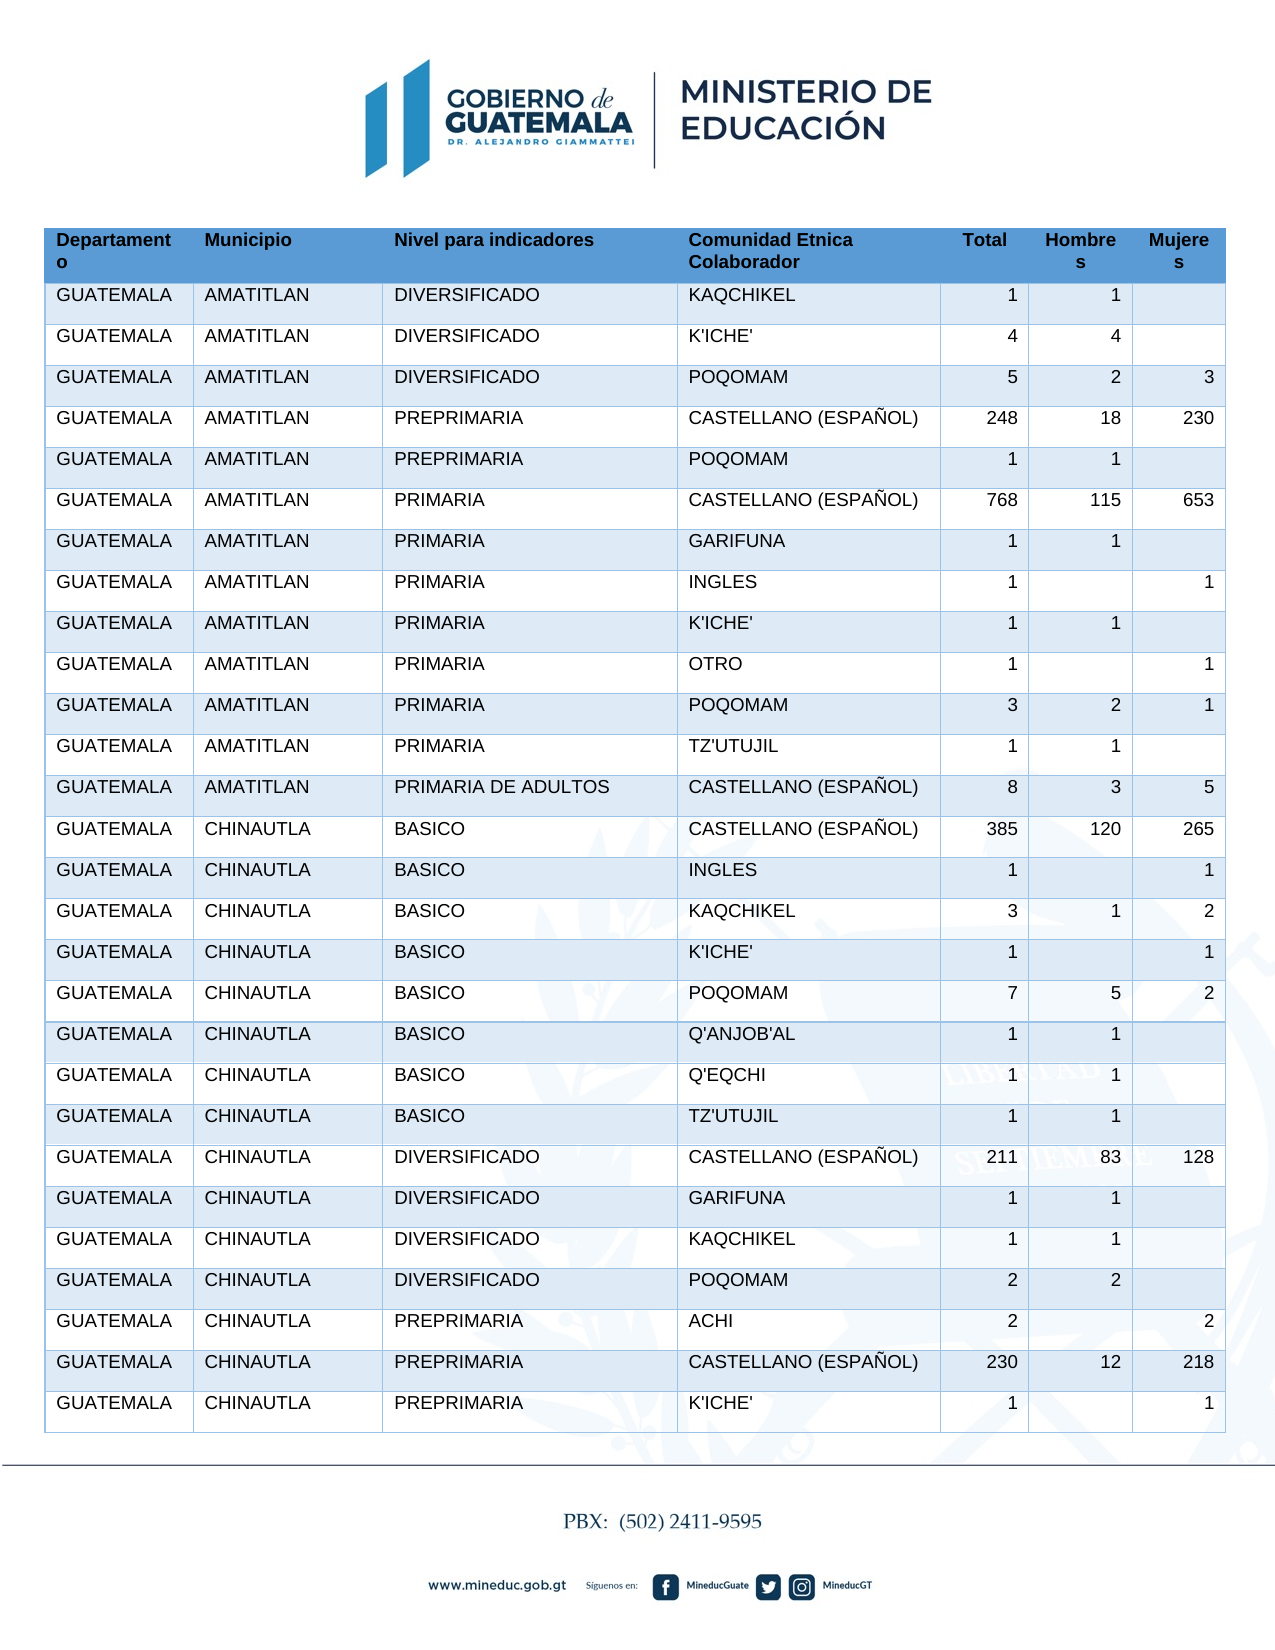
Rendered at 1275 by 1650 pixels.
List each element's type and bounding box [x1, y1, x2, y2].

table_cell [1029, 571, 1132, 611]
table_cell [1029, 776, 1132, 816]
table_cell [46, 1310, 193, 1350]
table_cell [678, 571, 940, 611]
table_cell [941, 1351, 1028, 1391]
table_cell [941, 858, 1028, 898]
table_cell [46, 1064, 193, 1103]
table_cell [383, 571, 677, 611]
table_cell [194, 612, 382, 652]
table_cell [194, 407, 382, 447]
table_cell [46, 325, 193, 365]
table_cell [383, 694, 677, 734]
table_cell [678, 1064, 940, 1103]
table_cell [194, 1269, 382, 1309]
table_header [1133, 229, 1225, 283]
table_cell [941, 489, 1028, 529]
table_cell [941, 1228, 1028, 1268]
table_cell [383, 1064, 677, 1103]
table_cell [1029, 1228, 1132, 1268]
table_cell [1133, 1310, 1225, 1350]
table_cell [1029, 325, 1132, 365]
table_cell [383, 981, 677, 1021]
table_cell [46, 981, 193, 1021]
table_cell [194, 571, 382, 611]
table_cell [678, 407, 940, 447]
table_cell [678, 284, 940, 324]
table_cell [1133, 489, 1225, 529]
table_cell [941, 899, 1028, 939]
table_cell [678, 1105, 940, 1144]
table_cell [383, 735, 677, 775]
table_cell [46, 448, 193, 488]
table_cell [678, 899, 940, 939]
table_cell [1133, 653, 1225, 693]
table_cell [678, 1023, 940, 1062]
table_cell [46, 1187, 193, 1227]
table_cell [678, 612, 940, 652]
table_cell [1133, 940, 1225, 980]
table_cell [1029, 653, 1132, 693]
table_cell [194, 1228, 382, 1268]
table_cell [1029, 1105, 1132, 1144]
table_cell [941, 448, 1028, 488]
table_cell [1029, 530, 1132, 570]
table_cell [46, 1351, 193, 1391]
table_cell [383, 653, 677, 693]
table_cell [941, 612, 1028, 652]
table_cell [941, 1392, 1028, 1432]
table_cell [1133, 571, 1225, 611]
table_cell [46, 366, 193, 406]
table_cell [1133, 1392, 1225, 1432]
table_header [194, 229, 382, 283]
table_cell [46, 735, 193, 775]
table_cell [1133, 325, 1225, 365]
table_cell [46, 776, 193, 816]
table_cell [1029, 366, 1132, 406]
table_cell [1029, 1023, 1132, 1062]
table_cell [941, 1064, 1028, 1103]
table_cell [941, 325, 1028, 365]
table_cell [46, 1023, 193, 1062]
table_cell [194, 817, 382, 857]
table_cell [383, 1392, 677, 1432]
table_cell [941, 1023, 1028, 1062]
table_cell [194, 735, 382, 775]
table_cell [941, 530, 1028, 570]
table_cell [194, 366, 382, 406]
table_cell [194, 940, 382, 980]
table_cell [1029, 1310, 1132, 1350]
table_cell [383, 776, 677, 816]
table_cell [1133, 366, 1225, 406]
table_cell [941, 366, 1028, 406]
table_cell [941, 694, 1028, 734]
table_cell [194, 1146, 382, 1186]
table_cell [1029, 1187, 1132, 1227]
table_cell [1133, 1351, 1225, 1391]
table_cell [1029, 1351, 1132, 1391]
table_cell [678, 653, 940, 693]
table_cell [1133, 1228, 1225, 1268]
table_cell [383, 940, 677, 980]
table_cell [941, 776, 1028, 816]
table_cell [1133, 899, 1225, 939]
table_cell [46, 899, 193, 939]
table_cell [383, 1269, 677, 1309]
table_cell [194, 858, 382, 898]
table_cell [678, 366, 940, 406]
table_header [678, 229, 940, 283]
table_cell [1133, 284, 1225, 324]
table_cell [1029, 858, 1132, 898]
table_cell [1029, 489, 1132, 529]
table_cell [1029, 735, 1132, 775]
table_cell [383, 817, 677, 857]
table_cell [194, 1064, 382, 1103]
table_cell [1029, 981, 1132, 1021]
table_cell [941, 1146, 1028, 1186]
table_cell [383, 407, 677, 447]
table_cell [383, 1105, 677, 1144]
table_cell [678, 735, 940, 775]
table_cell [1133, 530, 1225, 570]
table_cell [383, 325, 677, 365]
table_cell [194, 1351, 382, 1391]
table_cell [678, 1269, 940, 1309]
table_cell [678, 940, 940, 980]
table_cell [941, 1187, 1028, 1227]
picture [2, 1, 1275, 1650]
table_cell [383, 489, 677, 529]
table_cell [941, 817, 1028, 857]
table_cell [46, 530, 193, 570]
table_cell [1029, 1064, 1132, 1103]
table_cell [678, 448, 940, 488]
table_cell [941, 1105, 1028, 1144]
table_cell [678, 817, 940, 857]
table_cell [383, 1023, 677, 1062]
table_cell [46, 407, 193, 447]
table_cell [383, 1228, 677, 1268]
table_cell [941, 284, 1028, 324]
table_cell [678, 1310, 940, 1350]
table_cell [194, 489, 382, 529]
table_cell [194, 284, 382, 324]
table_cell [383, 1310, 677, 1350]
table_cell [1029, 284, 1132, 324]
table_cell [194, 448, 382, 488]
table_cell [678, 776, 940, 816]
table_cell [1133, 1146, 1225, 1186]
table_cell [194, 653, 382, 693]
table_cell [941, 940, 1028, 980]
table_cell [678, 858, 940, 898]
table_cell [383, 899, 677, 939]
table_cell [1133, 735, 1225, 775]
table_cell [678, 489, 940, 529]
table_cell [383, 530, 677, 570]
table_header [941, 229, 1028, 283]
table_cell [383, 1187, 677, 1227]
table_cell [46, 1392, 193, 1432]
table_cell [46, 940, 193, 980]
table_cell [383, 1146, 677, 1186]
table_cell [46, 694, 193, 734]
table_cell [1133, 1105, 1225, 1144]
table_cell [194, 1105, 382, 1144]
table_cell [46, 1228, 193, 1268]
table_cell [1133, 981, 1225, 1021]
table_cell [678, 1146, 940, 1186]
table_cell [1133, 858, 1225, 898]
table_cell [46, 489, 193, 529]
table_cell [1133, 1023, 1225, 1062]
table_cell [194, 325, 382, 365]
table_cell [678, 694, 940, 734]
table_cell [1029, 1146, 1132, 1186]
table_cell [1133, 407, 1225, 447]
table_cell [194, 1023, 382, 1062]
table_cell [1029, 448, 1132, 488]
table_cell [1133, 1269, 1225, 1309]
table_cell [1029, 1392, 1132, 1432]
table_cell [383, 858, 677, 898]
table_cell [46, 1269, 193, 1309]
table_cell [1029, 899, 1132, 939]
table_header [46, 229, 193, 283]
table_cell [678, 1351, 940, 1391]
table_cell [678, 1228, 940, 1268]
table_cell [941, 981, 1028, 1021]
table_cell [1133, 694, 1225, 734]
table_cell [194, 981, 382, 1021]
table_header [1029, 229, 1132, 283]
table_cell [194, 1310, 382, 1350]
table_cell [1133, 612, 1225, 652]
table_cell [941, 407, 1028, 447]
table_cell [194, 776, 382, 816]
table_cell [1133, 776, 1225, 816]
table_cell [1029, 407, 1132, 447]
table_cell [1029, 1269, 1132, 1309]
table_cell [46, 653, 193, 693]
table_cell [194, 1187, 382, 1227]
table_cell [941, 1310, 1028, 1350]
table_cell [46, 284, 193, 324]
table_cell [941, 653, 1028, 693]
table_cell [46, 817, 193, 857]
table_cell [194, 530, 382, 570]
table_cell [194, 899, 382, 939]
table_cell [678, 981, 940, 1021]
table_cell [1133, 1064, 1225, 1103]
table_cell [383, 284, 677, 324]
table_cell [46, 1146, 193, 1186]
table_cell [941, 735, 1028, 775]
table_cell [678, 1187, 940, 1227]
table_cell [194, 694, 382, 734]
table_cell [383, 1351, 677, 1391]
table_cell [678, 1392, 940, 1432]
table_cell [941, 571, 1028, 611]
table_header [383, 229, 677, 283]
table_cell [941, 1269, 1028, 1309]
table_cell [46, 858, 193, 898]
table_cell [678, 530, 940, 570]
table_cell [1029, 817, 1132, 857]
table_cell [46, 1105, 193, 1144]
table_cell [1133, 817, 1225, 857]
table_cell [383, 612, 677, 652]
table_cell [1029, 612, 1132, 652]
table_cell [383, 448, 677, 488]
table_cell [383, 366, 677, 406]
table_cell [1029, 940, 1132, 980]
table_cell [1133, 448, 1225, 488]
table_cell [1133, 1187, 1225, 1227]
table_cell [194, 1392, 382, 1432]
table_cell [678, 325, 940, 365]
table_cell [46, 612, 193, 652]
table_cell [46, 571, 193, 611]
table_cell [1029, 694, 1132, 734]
